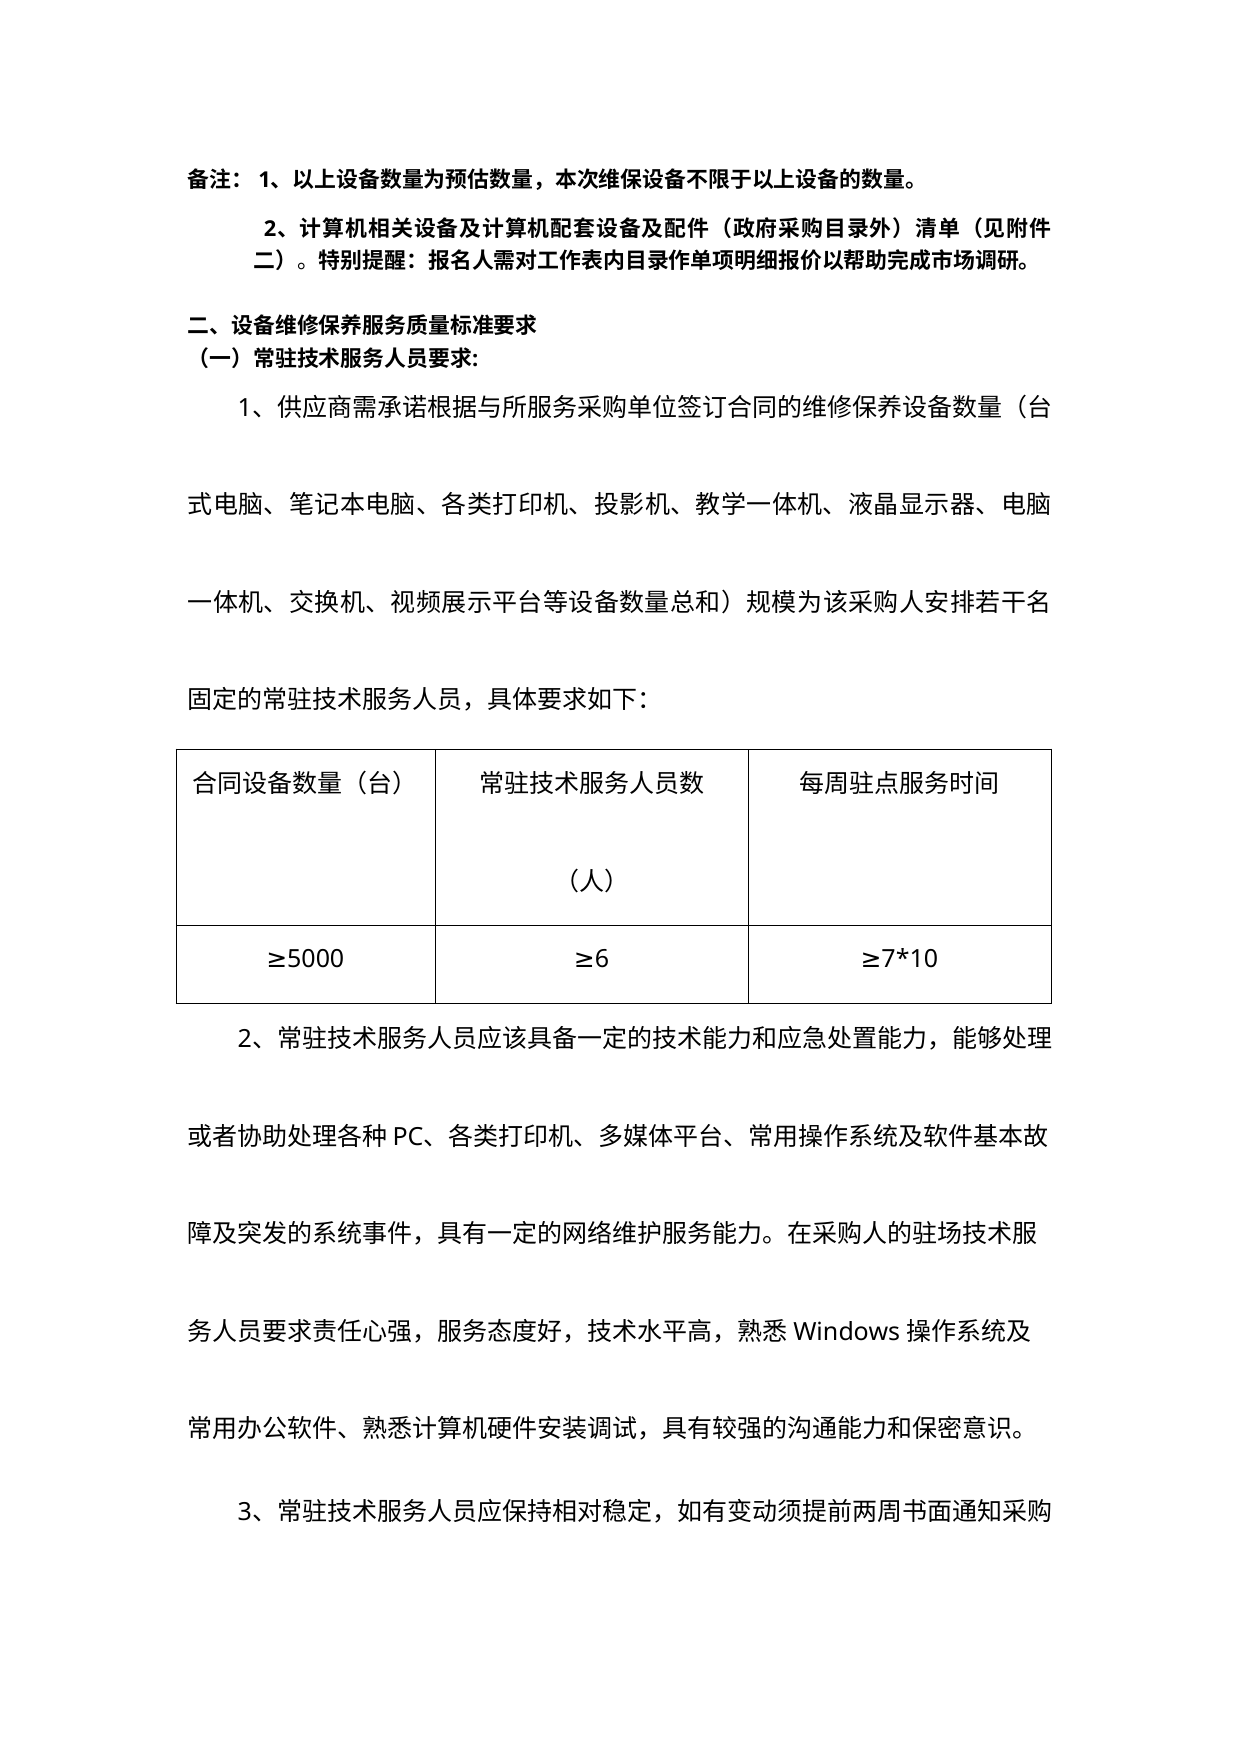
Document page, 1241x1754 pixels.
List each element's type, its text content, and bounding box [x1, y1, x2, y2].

table_header 每周驻点服务时间 [749, 750, 1051, 924]
text 2、常驻技术服务人员应该具备一定的技术能力和应急处置能力，能够处理或者协助处理各种PC、各类打印机、多媒体平台、常用操作系统及软件基本故障及突发的系统事件，具有一定的网络维护服务能力。在采购人的驻场技术服务人员要求责任心强，服务态度好，技术水平高，熟悉 Windows 操作系统及常用办公软件、熟悉计算机硬件安装调试，具有较强的沟通能力和保密意识。 [187, 1004, 1053, 1459]
table_header 常驻技术服务人员数（人） [436, 750, 748, 924]
text （一）常驻技术服务人员要求: [187, 340, 1053, 373]
table_cell ≥5000 [177, 926, 435, 1003]
table_cell ≥6 [436, 926, 748, 1003]
text 二、设备维修保养服务质量标准要求 [187, 308, 1053, 340]
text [187, 1477, 1053, 1542]
table_cell ≥7*10 [749, 926, 1051, 1003]
text 2、计算机相关设备及计算机配套设备及配件（政府采购目录外）清单（见附件二）。特别提醒：报名人需对工作表内目录作单项明细报价以帮助完成市场调研。 [253, 210, 1053, 275]
table_header 合同设备数量（台） [177, 750, 435, 924]
text 1、供应商需承诺根据与所服务采购单位签订合同的维修保养设备数量（台式电脑、笔记本电脑、各类打印机、投影机、教学一体机、液晶显示器、电脑一体机、交换机、视频展示平台等设备数量总和）规模为该采购人安排若干名固定的常驻技术服务人员，具体要求如下： [187, 373, 1053, 730]
text 备注： 1、以上设备数量为预估数量，本次维保设备不限于以上设备的数量。 [187, 162, 1053, 194]
